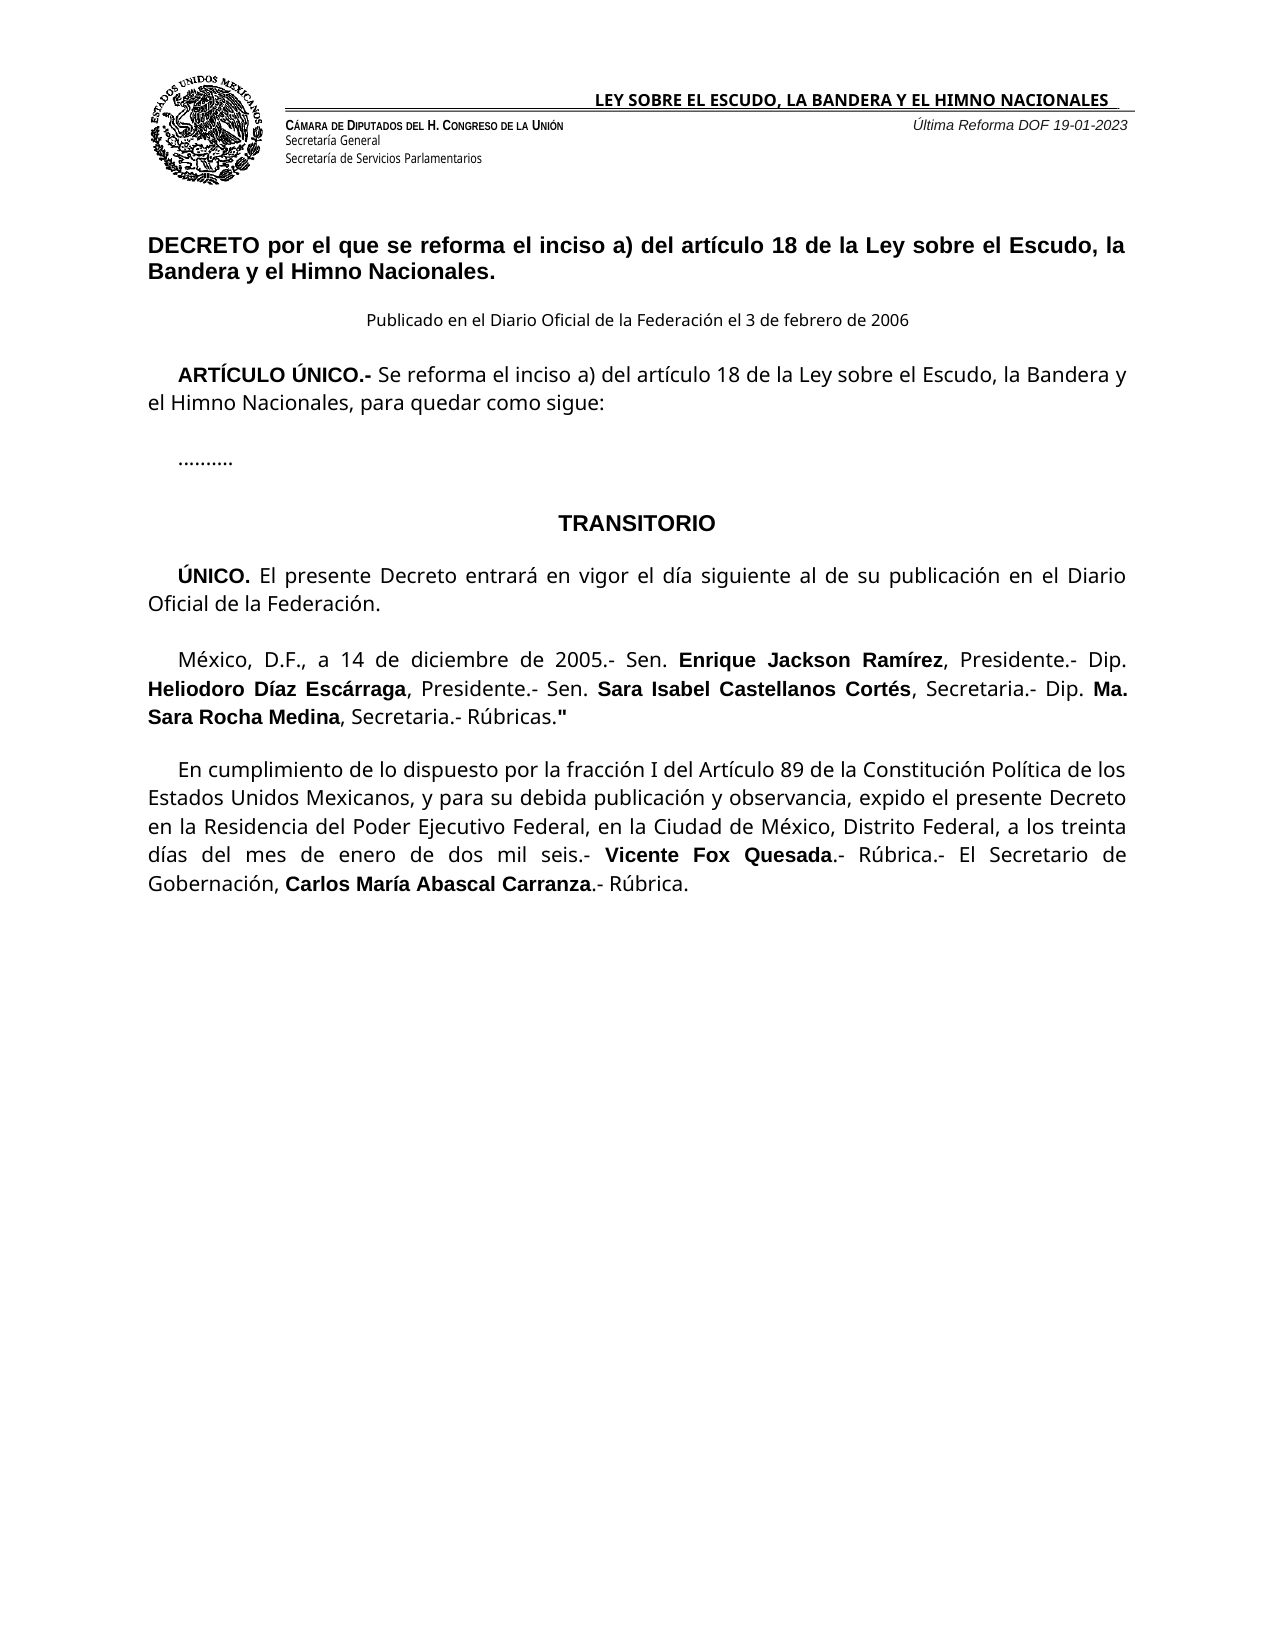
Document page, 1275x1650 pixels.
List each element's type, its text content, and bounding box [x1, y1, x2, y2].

text ARTÍCULO ÚNICO.- Se reforma el inciso a) del artículo 18 de la Ley sobre el Escudo, la Bandera y el Himno Nacionales, para quedar como sigue: [148, 360, 1139, 417]
text ÚNICO. El presente Decreto entrará en vigor el día siguiente al de su publicación en el Diario Oficial de la Federación. [148, 561, 1126, 618]
subtitle TRANSITORIO [558, 510, 1139, 537]
text Publicado en el Diario Oficial de la Federación el 3 de febrero de 2006 [267, 309, 1008, 331]
subtitle DECRETO por el que se reforma el inciso a) del artículo 18 de la Ley sobre el Escudo, la Bandera y el Himno Nacionales. [148, 232, 1139, 284]
text En cumplimiento de lo dispuesto por la fracción I del Artículo 89 de la Constitución Política de los Estados Unidos Mexicanos, y para su debida publicación y observancia, expido el presente Decreto en la Residencia del Poder Ejecutivo Federal, en la Ciudad de México, Distrito Federal, a los treinta días del mes de enero de dos mil seis.- Vicente Fox Quesada.- Rúbrica.- El Secretario de Gobernación, Carlos María Abascal Carranza.- Rúbrica. [148, 755, 1128, 897]
text México, D.F., a 14 de diciembre de 2005.- Sen. Enrique Jackson Ramírez, Presidente.- Dip. Heliodoro Díaz Escárraga, Presidente.- Sen. Sara Isabel Castellanos Cortés, Secretaria.- Dip. Ma. Sara Rocha Medina, Secretaria.- Rúbricas." [148, 646, 1128, 731]
text .......... [178, 443, 239, 471]
picture [150, 75, 263, 185]
